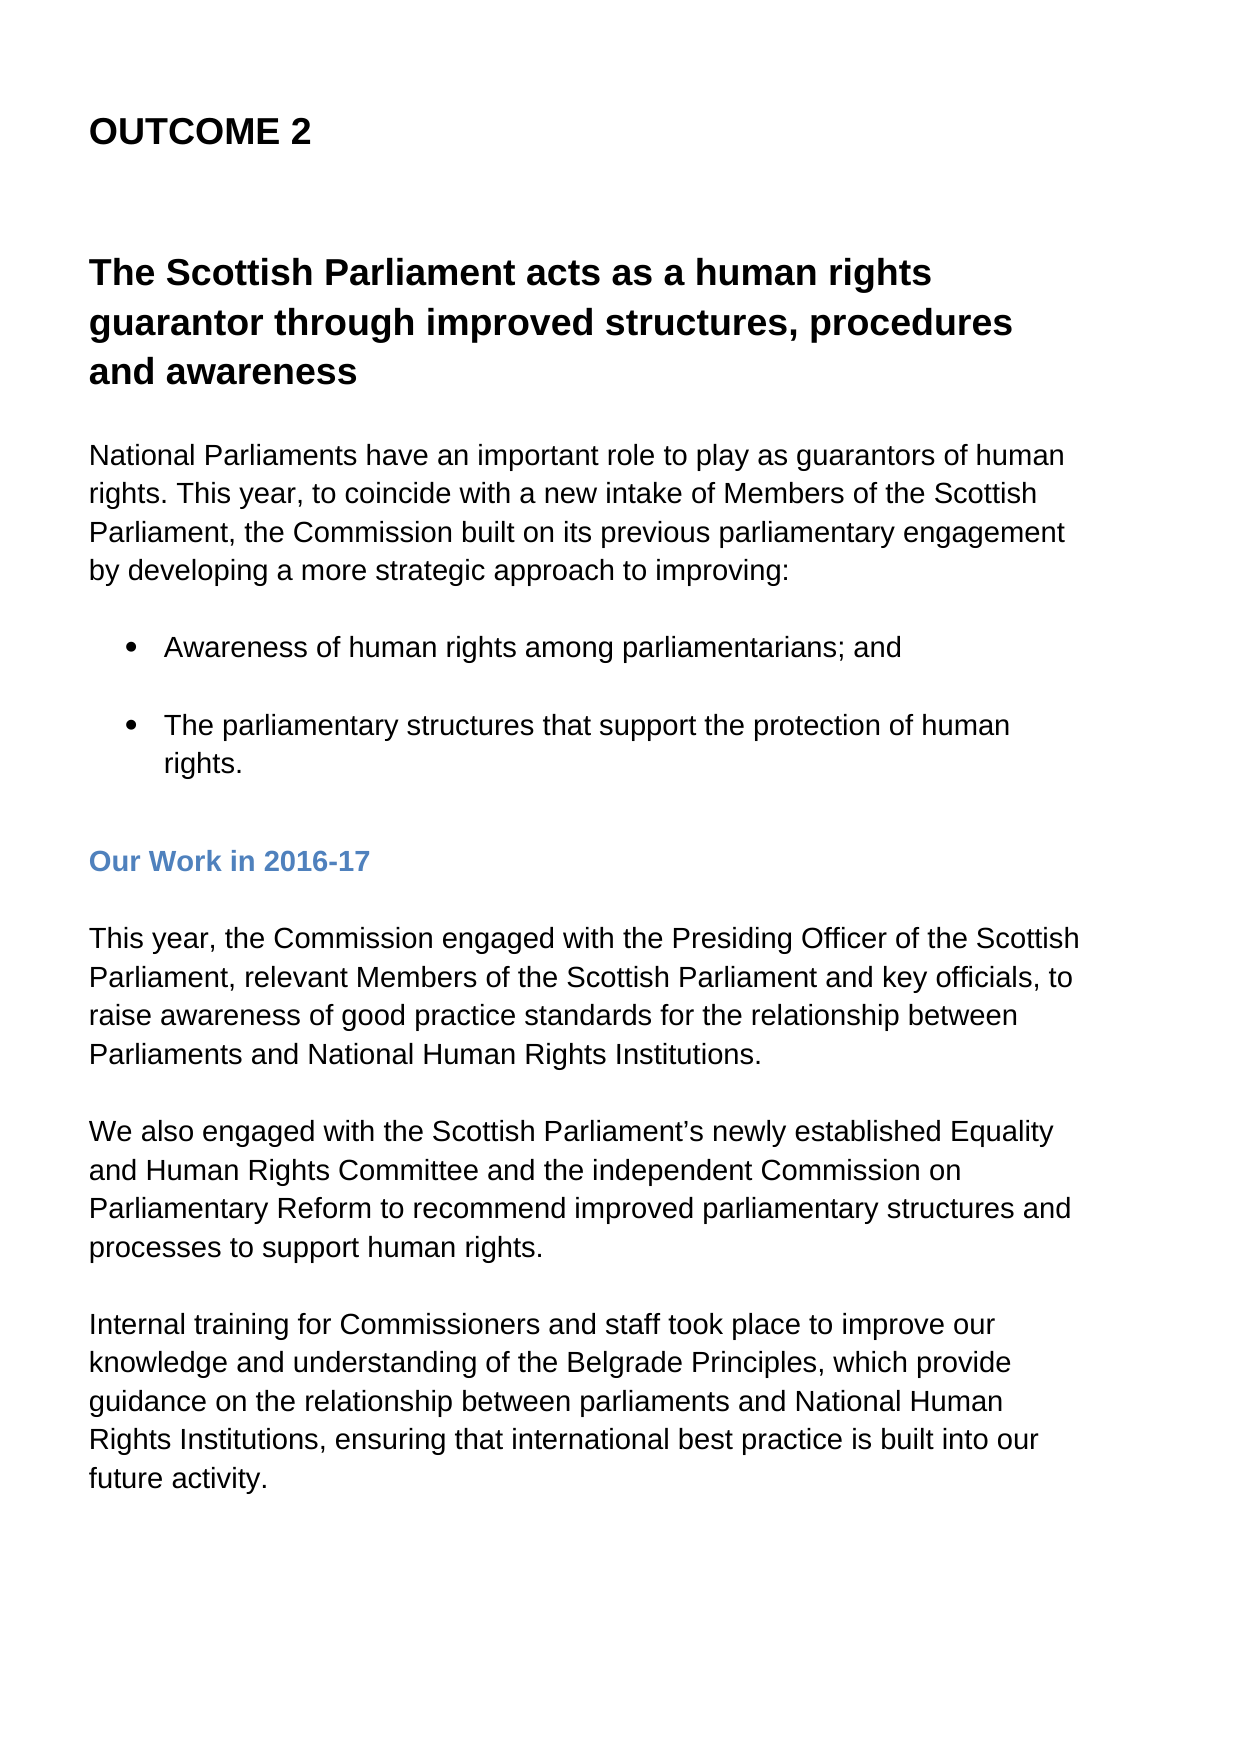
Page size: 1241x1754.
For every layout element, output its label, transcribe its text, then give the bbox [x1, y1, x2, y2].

list Awareness of human rights among parliamentarians; and [126, 630, 1090, 664]
subtitle Our Work in 2016-17 [89, 844, 1090, 878]
list The parliamentary structures that support the protection of human rights. [126, 708, 1090, 780]
text Internal training for Commissioners and staff took place to improve our knowledge and understanding of the Belgrade Principles, which provide guidance on the relationship between parliaments and National Human Rights Institutions, ensuring that international best practice is built into our future activity. [89, 1307, 1090, 1494]
text National Parliaments have an important role to play as guarantors of human rights. This year, to coincide with a new intake of Members of the Scottish Parliament, the Commission built on its previous parliamentary engagement by developing a more strategic approach to improving: [89, 438, 1090, 587]
subtitle OUTCOME 2 [89, 109, 1090, 153]
subtitle The Scottish Parliament acts as a human rights guarantor through improved structures, procedures and awareness [89, 250, 1090, 393]
text We also engaged with the Scottish Parliament’s newly established Equality and Human Rights Committee and the independent Commission on Parliamentary Reform to recommend improved parliamentary structures and processes to support human rights. [89, 1114, 1090, 1263]
text This year, the Commission engaged with the Presiding Officer of the Scottish Parliament, relevant Members of the Scottish Parliament and key officials, to raise awareness of good practice standards for the relationship between Parliaments and National Human Rights Institutions. [89, 921, 1090, 1071]
